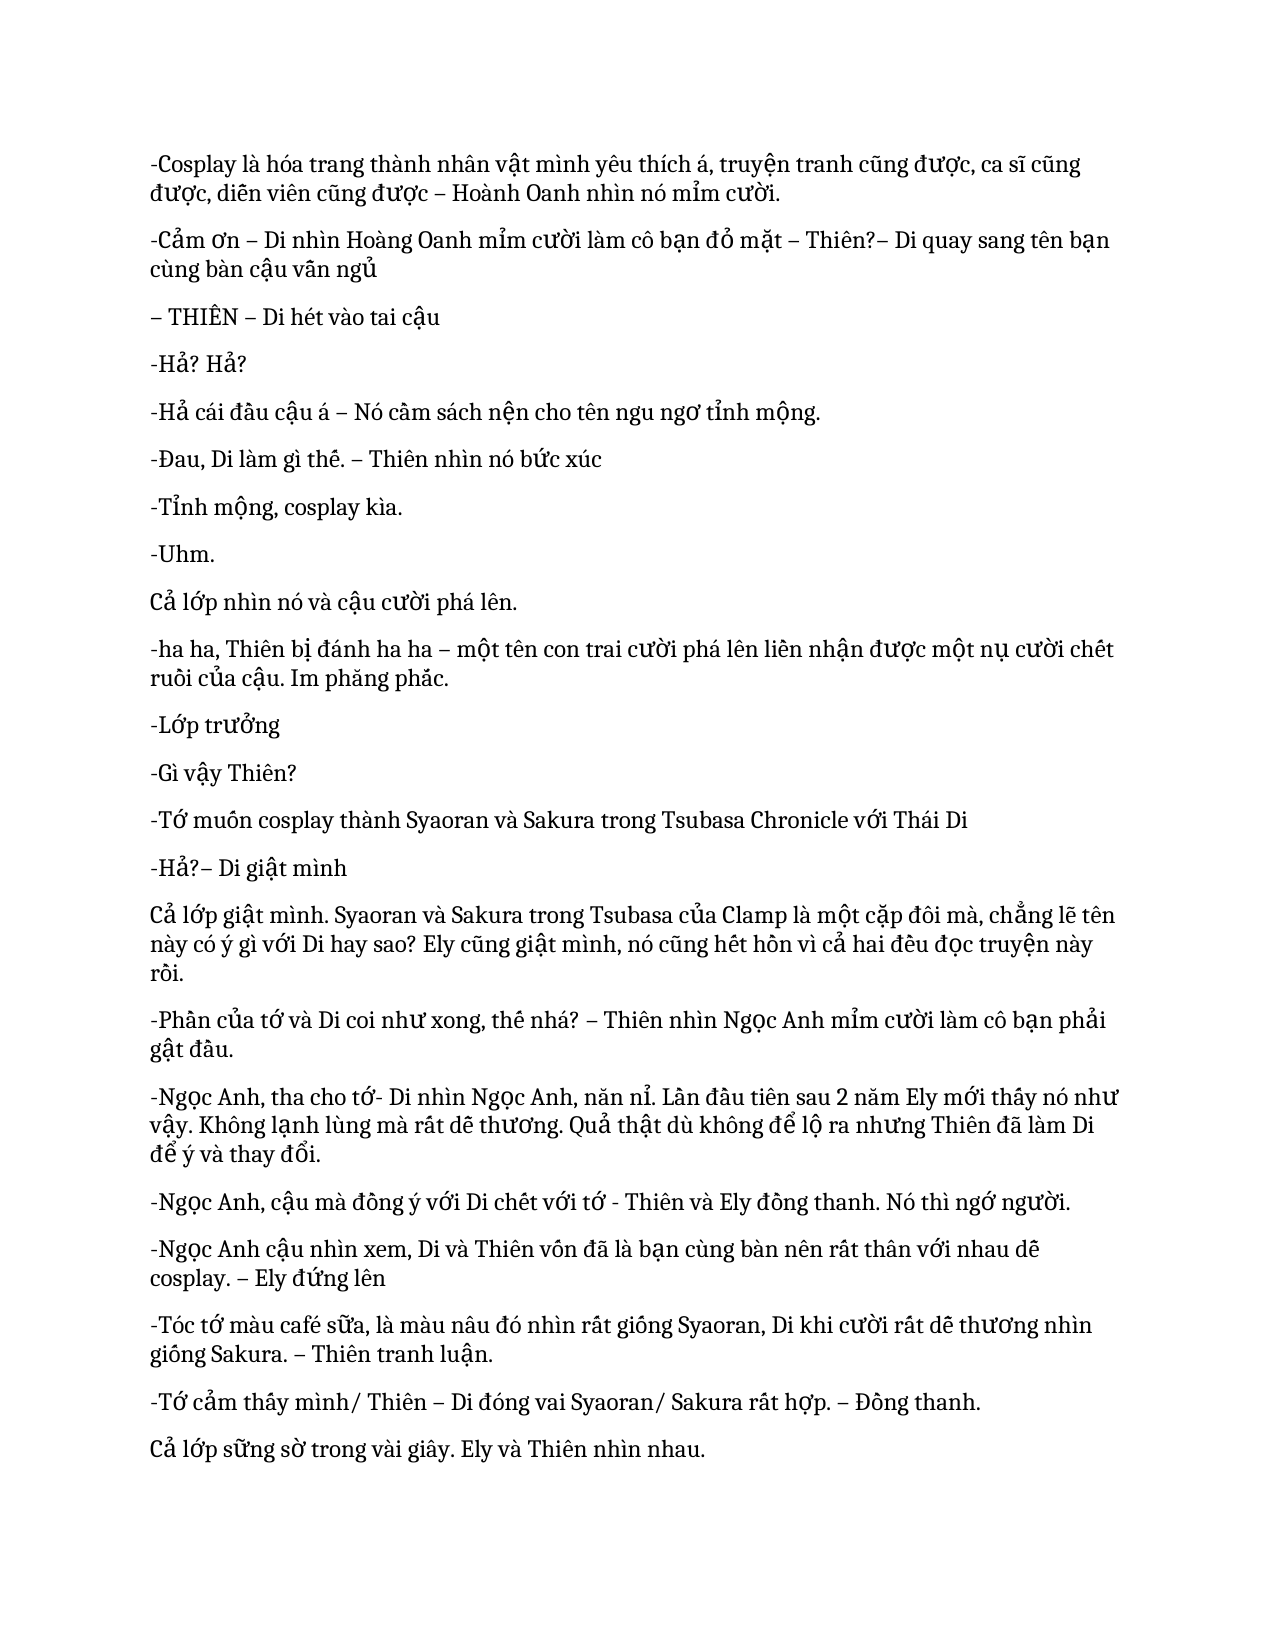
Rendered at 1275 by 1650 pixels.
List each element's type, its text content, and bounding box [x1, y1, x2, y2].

text -Ngọc Anh cậu nhìn xem, Di và Thiên vốn đã là bạn cùng bàn nên rất thân với nhau dễ cosplay. – Ely đứng lên [150, 1235, 1125, 1292]
text Cả lớp nhìn nó và cậu cười phá lên. [150, 587, 1125, 616]
text -Hả cái đầu cậu á – Nó cầm sách nện cho tên ngu ngơ tỉnh mộng. [150, 397, 1125, 426]
text -Đau, Di làm gì thế. – Thiên nhìn nó bức xúc [150, 445, 1125, 474]
text Cả lớp giật mình. Syaoran và Sakura trong Tsubasa của Clamp là một cặp đôi mà, chẳng lẽ tên này có ý gì với Di hay sao? Ely cũng giật mình, nó cũng hết hồn vì cả hai đều đọc truyện này rồi. [150, 901, 1125, 987]
text -Lớp trưởng [150, 711, 1125, 740]
text -Cosplay là hóa trang thành nhân vật mình yêu thích á, truyện tranh cũng được, ca sĩ cũng được, diễn viên cũng được – Hoành Oanh nhìn nó mỉm cười. [150, 150, 1125, 207]
text -Uhm. [150, 540, 1125, 569]
text -Gì vậy Thiên? [150, 759, 1125, 787]
text -Phần của tớ và Di coi như xong, thế nhá? – Thiên nhìn Ngọc Anh mỉm cười làm cô bạn phải gật đầu. [150, 1006, 1125, 1064]
text -Hả? Hả? [150, 350, 1125, 379]
text -Tỉnh mộng, cosplay kìa. [150, 492, 1125, 521]
text -Tóc tớ màu café sữa, là màu nâu đó nhìn rất giống Syaoran, Di khi cười rất dễ thương nhìn giống Sakura. – Thiên tranh luận. [150, 1311, 1125, 1369]
text – THIÊN – Di hét vào tai cậu [150, 302, 1125, 331]
text -Tớ muốn cosplay thành Syaoran và Sakura trong Tsubasa Chronicle với Thái Di [150, 806, 1125, 835]
text -Hả?– Di giật mình [150, 854, 1125, 882]
text Cả lớp sững sờ trong vài giây. Ely và Thiên nhìn nhau. [150, 1435, 1125, 1464]
text -Tớ cảm thấy mình/ Thiên – Di đóng vai Syaoran/ Sakura rất hợp. – Đồng thanh. [150, 1387, 1125, 1416]
text -Cảm ơn – Di nhìn Hoàng Oanh mỉm cười làm cô bạn đỏ mặt – Thiên?– Di quay sang tên bạn cùng bàn cậu vẫn ngủ [150, 226, 1125, 284]
text -ha ha, Thiên bị đánh ha ha – một tên con trai cười phá lên liền nhận được một nụ cười chết ruồi của cậu. Im phăng phắc. [150, 635, 1125, 692]
text -Ngọc Anh, cậu mà đồng ý với Di chết với tớ - Thiên và Ely đồng thanh. Nó thì ngớ người. [150, 1187, 1125, 1216]
text -Ngọc Anh, tha cho tớ- Di nhìn Ngọc Anh, năn nỉ. Lần đầu tiên sau 2 năm Ely mới thấy nó như vậy. Không lạnh lùng mà rất dễ thương. Quả thật dù không để lộ ra nhưng Thiên đã làm Di để ý và thay đổi. [150, 1082, 1125, 1169]
